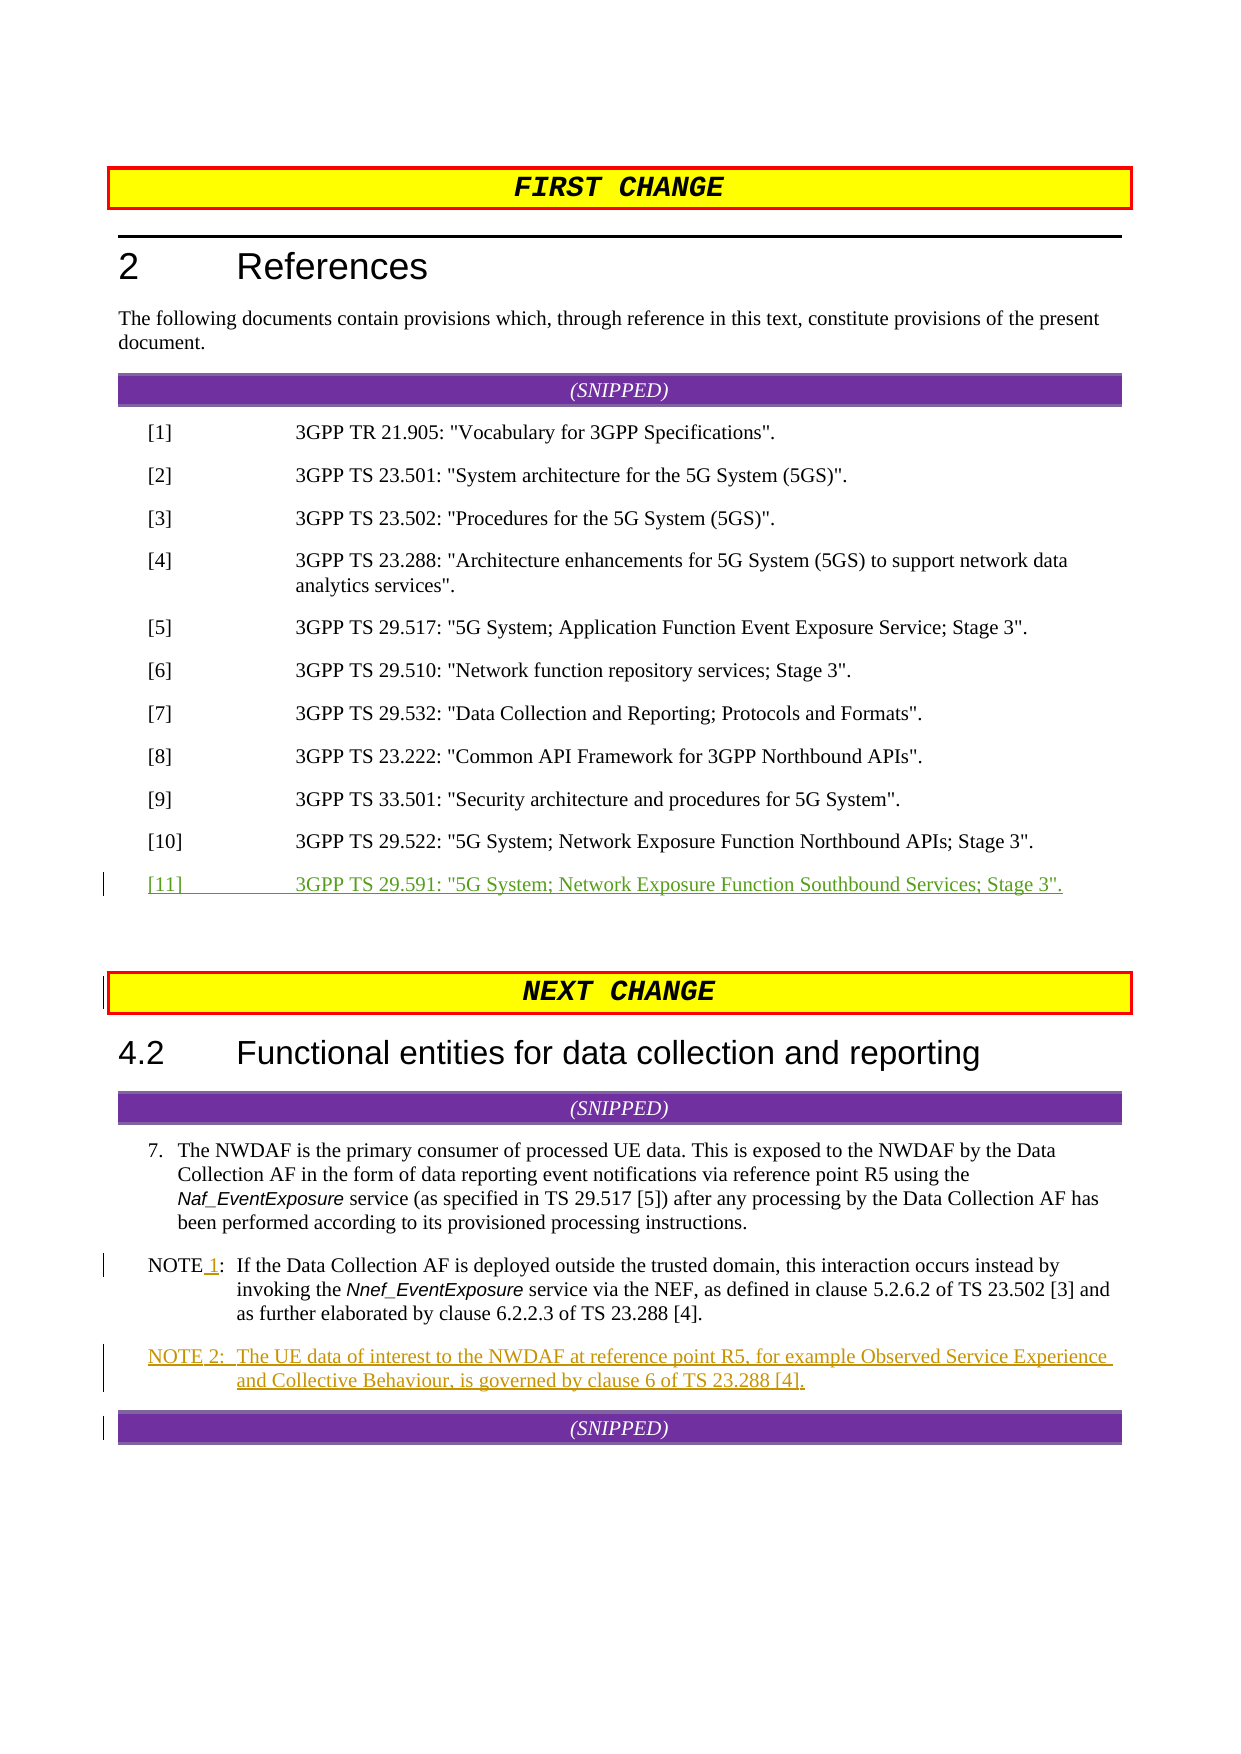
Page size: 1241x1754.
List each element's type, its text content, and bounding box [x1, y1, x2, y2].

subtitle 2 References [118, 238, 1122, 287]
text [8] 3GPP TS 23.222: "Common API Framework for 3GPP Northbound APIs". [148, 744, 1122, 768]
text [3] 3GPP TS 23.502: "Procedures for the 5G System (5GS)". [148, 506, 1122, 530]
text [5] 3GPP TS 29.517: "5G System; Application Function Event Exposure Service; Stage 3". [148, 615, 1122, 639]
text [1] 3GPP TR 21.905: "Vocabulary for 3GPP Specifications". [148, 420, 1122, 444]
text [6] 3GPP TS 29.510: "Network function repository services; Stage 3". [148, 658, 1122, 682]
text (SNIPPED) [118, 376, 1122, 404]
text [2] 3GPP TS 23.501: "System architecture for the 5G System (5GS)". [148, 463, 1122, 487]
text [10] 3GPP TS 29.522: "5G System; Network Exposure Function Northbound APIs; Stage 3". [148, 829, 1122, 853]
text (SNIPPED) [118, 1414, 1122, 1442]
text (SNIPPED) [118, 1094, 1122, 1122]
text The following documents contain provisions which, through reference in this text, constitute provisions of the present document. [118, 306, 1122, 354]
subtitle 4.2 Functional entities for data collection and reporting [118, 1033, 1122, 1072]
text NEXT CHANGE [110, 974, 1130, 1012]
text NOTE: If the Data Collection AF is deployed outside the trusted domain, this interaction occurs instead by invoking the Nnef_EventExposure service via the NEF, as defined in clause 5.2.6.2 of TS 23.502 [3] and as further elaborated by clause 6.2.2.3 of TS 23.288 [4]. [148, 1253, 1122, 1325]
text [9] 3GPP TS 33.501: "Security architecture and procedures for 5G System". [148, 787, 1122, 811]
text [4] 3GPP TS 23.288: "Architecture enhancements for 5G System (5GS) to support network data analytics services". [148, 548, 1122, 597]
text [7] 3GPP TS 29.532: "Data Collection and Reporting; Protocols and Formats". [148, 701, 1122, 725]
text 7. The NWDAF is the primary consumer of processed UE data. This is exposed to the NWDAF by the Data Collection AF in the form of data reporting event notifications via reference point R5 using the Naf_EventExposure service (as specified in TS 29.517 [5]) after any processing by the Data Collection AF has been performed according to its provisioned processing instructions. [148, 1138, 1122, 1234]
text FIRST CHANGE [110, 170, 1130, 207]
